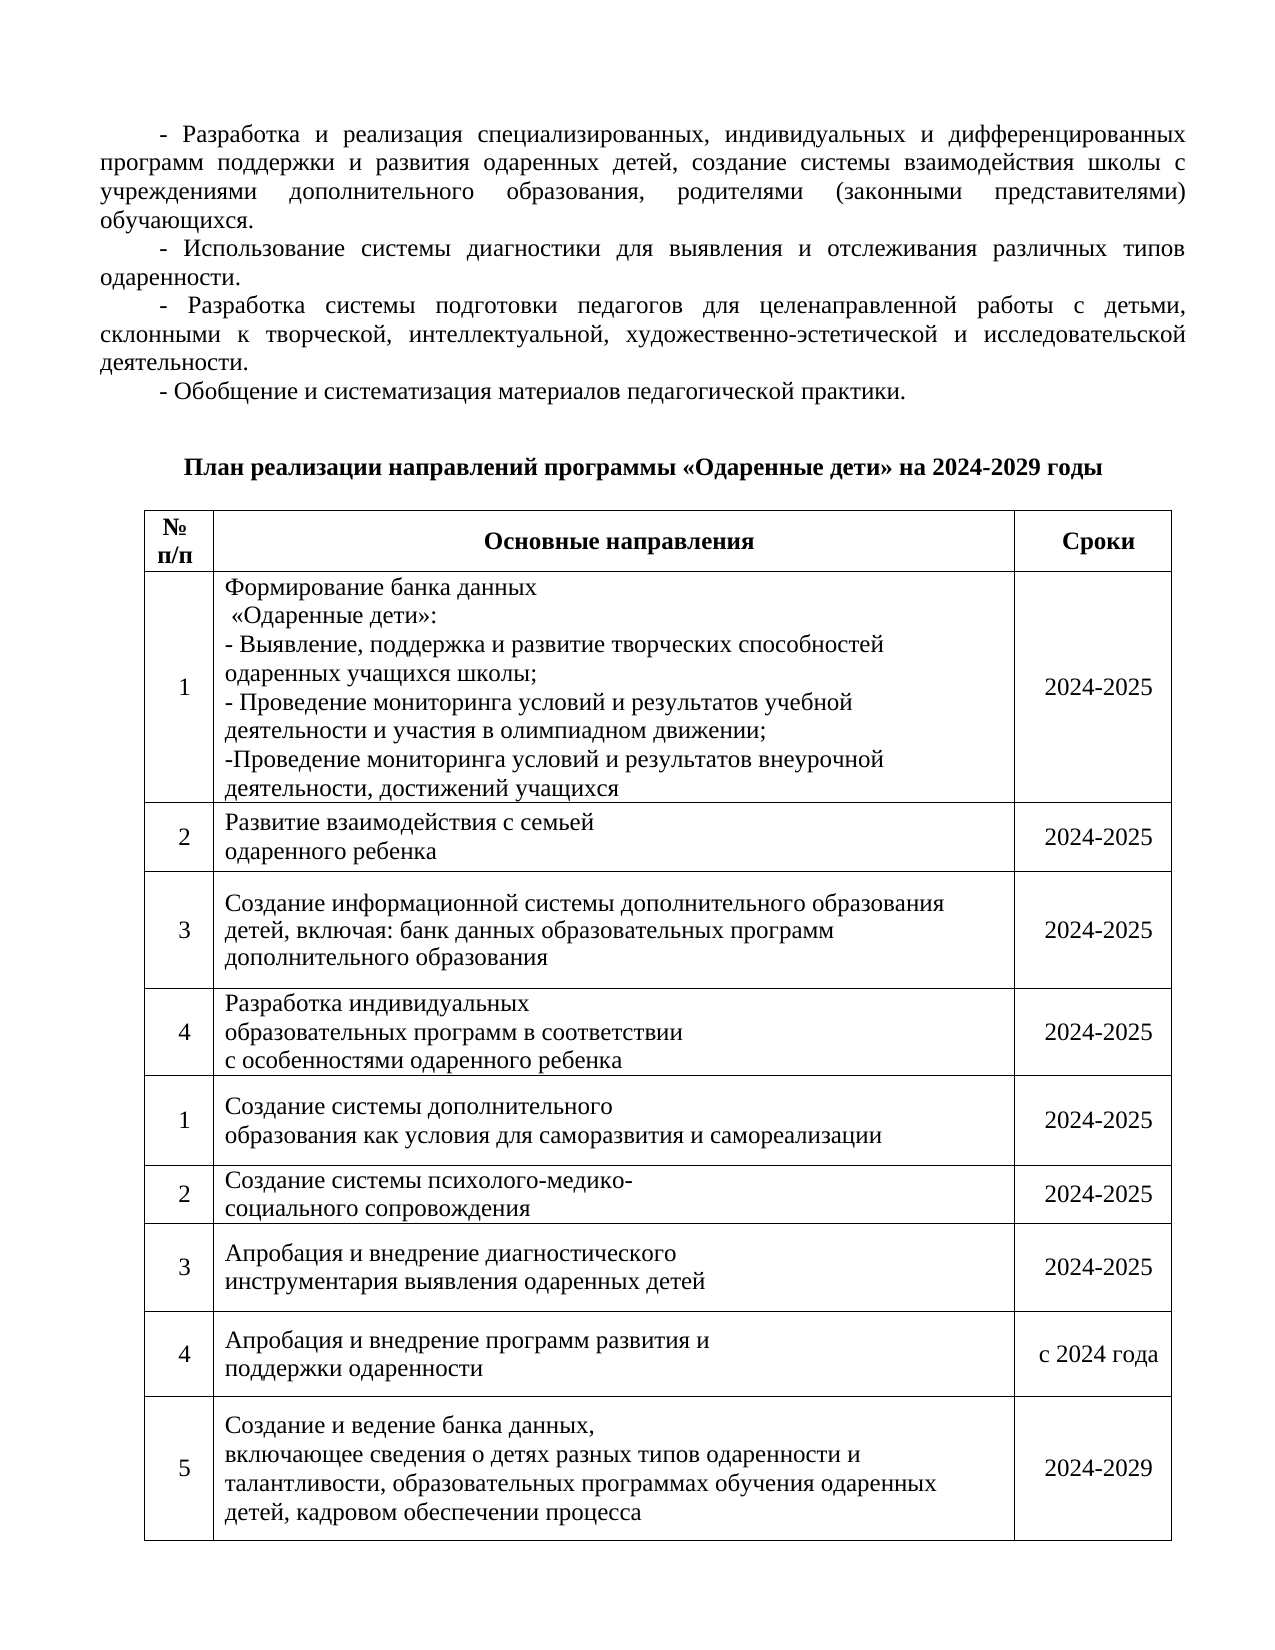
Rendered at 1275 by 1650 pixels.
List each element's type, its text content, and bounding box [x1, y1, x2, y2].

text План реализации направлений программы «Одаренные дети» на 2024-2029 годы [100, 452, 1187, 481]
table_cell Разработка индивидуальных образовательных программ в соответствии с особенностями одаренного ребенка [214, 989, 1014, 1075]
table_cell 4 [145, 989, 213, 1075]
list - Использование системы диагностики для выявления и отслеживания различных типов одаренности. [100, 234, 1186, 291]
table_cell с 2024 года [1015, 1312, 1171, 1396]
table_cell Создание системы психолого-медико- социального сопровождения [214, 1166, 1014, 1223]
table_cell 1 [145, 572, 213, 802]
table_cell 2024-2025 [1015, 1166, 1171, 1223]
table_cell 1 [145, 1076, 213, 1165]
table_header № п/п [145, 511, 213, 571]
table_cell 4 [145, 1312, 213, 1396]
table_header Сроки [1015, 511, 1171, 571]
table_cell Формирование банка данных «Одаренные дети»: Выявление, поддержка и развитие творческих способностей одаренных учащихся школы; Проведение мониторинга условий и результатов учебной деятельности и участия в олимпиадном движении; -Проведение мониторинга условий и результатов внеурочной деятельности, достижений учащихся [214, 572, 1014, 802]
table_cell 2024-2025 [1015, 572, 1171, 802]
table_cell Развитие взаимодействия с семьей одаренного ребенка [214, 803, 1014, 871]
table_cell 2024-2029 [1015, 1397, 1171, 1540]
table_cell Создание информационной системы дополнительного образования детей, включая: банк данных образовательных программ дополнительного образования [214, 872, 1014, 988]
table_cell 5 [145, 1397, 213, 1540]
table_cell 2024-2025 [1015, 1076, 1171, 1165]
table_cell 2024-2025 [1015, 803, 1171, 871]
table_cell 2 [145, 1166, 213, 1223]
list - Разработка системы подготовки педагогов для целенаправленной работы с детьми, склонными к творческой, интеллектуальной, художественно-эстетической и исследовательской деятельности. [100, 291, 1187, 376]
table_cell 3 [145, 1224, 213, 1311]
table_cell 2024-2025 [1015, 1224, 1171, 1311]
table_cell 2 [145, 803, 213, 871]
table_cell 2024-2025 [1015, 989, 1171, 1075]
table_cell Создание и ведение банка данных, включающее сведения о детях разных типов одаренности и талантливости, образовательных программах обучения одаренных детей, кадровом обеспечении процесса [214, 1397, 1014, 1540]
table_cell Апробация и внедрение диагностического инструментария выявления одаренных детей [214, 1224, 1014, 1311]
table_cell Апробация и внедрение программ развития и поддержки одаренности [214, 1312, 1014, 1396]
table_cell 2024-2025 [1015, 872, 1171, 988]
table_cell Создание системы дополнительного образования как условия для саморазвития и самореализации [214, 1076, 1014, 1165]
table_header Основные направления [214, 511, 1014, 571]
list - Обобщение и систематизация материалов педагогической практики. [100, 376, 1258, 405]
list - Разработка и реализация специализированных, индивидуальных и дифференцированных программ поддержки и развития одаренных детей, создание системы взаимодействия школы с учреждениями дополнительного образования, родителями (законными представителями) обучающихся. [100, 119, 1187, 234]
table_cell 3 [145, 872, 213, 988]
